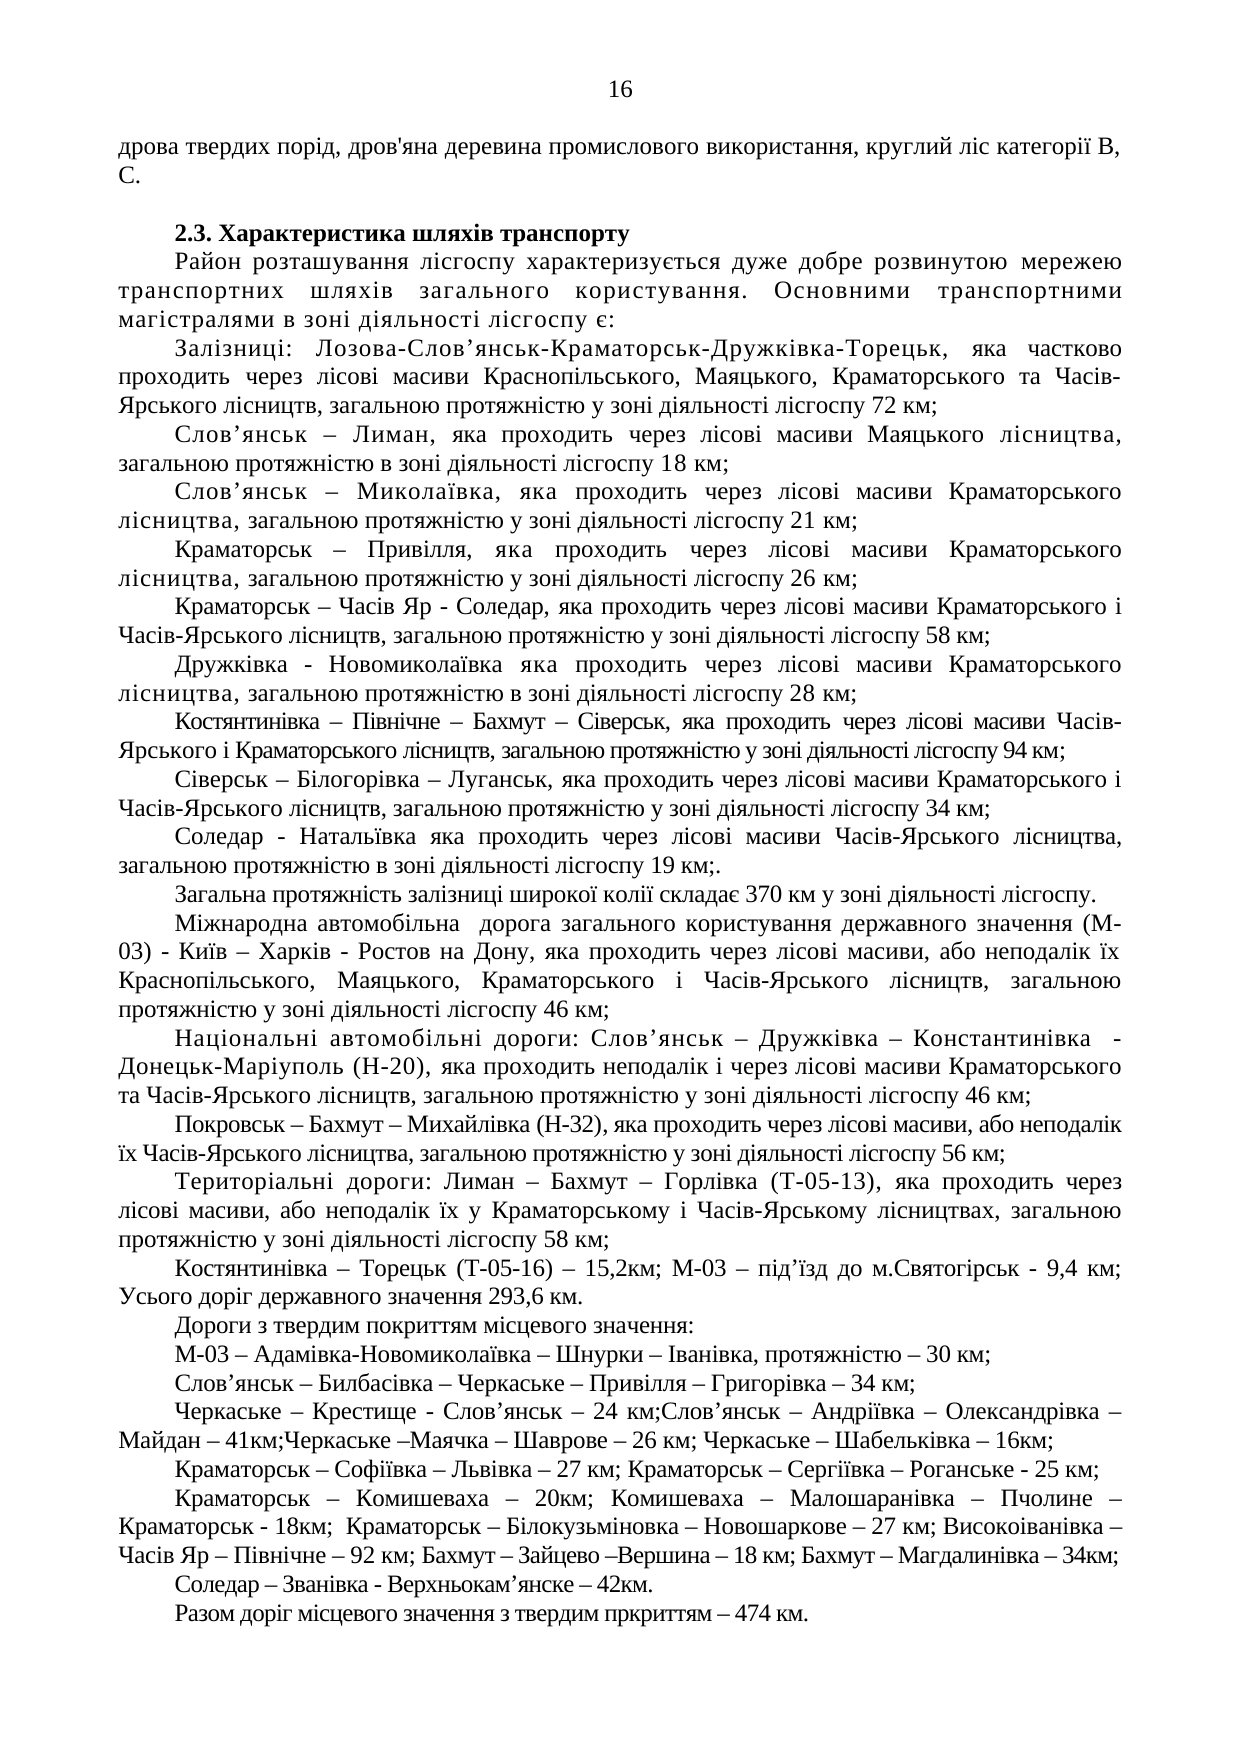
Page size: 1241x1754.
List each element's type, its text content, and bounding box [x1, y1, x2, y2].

text Костянтинівка – Торецьк (Т-05-16) – 15,2км; М-03 – під’їзд до м.Святогірськ - 9,4 км; Усього доріг державного значення 293,6 км. [118, 1253, 1122, 1310]
text Слов’янськ – Лиман, яка проходить через лісові масиви Маяцького лісництва, загальною протяжністю в зоні діяльності лісгоспу 18 км; [118, 419, 1122, 476]
text Черкаське – Крестище - Слов’янськ – 24 км;Слов’янськ – Андріївка – Олександрівка – Майдан – 41км;Черкаське –Маячка – Шаврове – 26 км; Черкаське – Шабельківка – 16км; [118, 1396, 1122, 1454]
text Соледар – Званівка - Верхньокам’янске – 42км. [118, 1569, 1122, 1598]
text Соледар - Натальївка яка проходить через лісові масиви Часів-Ярського лісництва, загальною протяжністю в зоні діяльності лісгоспу 19 км;. [118, 821, 1122, 879]
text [118, 131, 1122, 189]
text Слов’янськ – Билбасівка – Черкаське – Привілля – Григорівка – 34 км; [118, 1368, 1122, 1396]
text Загальна протяжність залізниці широкої колії складає 370 км у зоні діяльності лісгоспу. [118, 879, 1122, 908]
text Сіверськ – Білогорівка – Луганськ, яка проходить через лісові масиви Краматорського і Часів-Ярського лісництв, загальною протяжністю у зоні діяльності лісгоспу 34 км; [118, 764, 1122, 821]
text Краматорськ – Софіївка – Львівка – 27 км; Краматорськ – Сергіївка – Роганське - 25 км; [118, 1454, 1122, 1483]
text Район розташування лісгоспу характеризується дуже добре розвинутою мережею транспортних шляхів загального користування. Основними транспортними магістралями в зоні діяльності лісгоспу є: [118, 246, 1122, 333]
text Дружківка - Новомиколаївка яка проходить через лісові масиви Краматорського лісництва, загальною протяжністю в зоні діяльності лісгоспу 28 км; [118, 649, 1122, 706]
text Разом доріг місцевого значення з твердим пркриттям – 474 км. [118, 1598, 1122, 1626]
text Слов’янськ – Миколаївка, яка проходить через лісові масиви Краматорського лісництва, загальною протяжністю у зоні діяльності лісгоспу 21 км; [118, 476, 1122, 534]
text Дороги з твердим покриттям місцевого значення: [118, 1310, 1122, 1339]
text М-03 – Адамівка-Новомиколаївка – Шнурки – Іванівка, протяжністю – 30 км; [118, 1339, 1122, 1368]
text Покровськ – Бахмут – Михайлівка (Н-32), яка проходить через лісові масиви, або неподалік їх Часів-Ярського лісництва, загальною протяжністю у зоні діяльності лісгоспу 56 км; [118, 1109, 1122, 1166]
text Краматорськ – Комишеваха – 20км; Комишеваха – Малошаранівка – Пчолине – Краматорськ - 18км; Краматорськ – Білокузьміновка – Новошаркове – 27 км; Високоіванівка –Часів Яр – Північне – 92 км; Бахмут – Зайцево –Вершина – 18 км; Бахмут – Магдалинівка – 34км; [118, 1483, 1122, 1569]
text Національні автомобільні дороги: Слов’янськ – Дружківка – Константинівка - Донецьк-Маріуполь (Н-20), яка проходить неподалік і через лісові масиви Краматорського та Часів-Ярського лісництв, загальною протяжністю у зоні діяльності лісгоспу 46 км; [118, 1023, 1122, 1109]
text 2.3. Характеристика шляхів транспорту [118, 218, 1122, 246]
text Краматорськ – Привілля, яка проходить через лісові масиви Краматорського лісництва, загальною протяжністю у зоні діяльності лісгоспу 26 км; [118, 534, 1122, 591]
text Краматорськ – Часів Яр - Соледар, яка проходить через лісові масиви Краматорського і Часів-Ярського лісництв, загальною протяжністю у зоні діяльності лісгоспу 58 км; [118, 591, 1122, 649]
text Костянтинівка – Північне – Бахмут – Сіверськ, яка проходить через лісові масиви Часів-Ярського і Краматорського лісництв, загальною протяжністю у зоні діяльності лісгоспу 94 км; [118, 706, 1122, 764]
text Міжнародна автомобільна дорога загального користування державного значення (М-03) - Київ – Харків - Ростов на Дону, яка проходить через лісові масиви, або неподалік їх Краснопільського, Маяцького, Краматорського і Часів-Ярського лісництв, загальною протяжністю у зоні діяльності лісгоспу 46 км; [118, 908, 1122, 1023]
text Залізниці: Лозова-Слов’янськ-Краматорськ-Дружківка-Торецьк, яка частково проходить через лісові масиви Краснопільського, Маяцького, Краматорського та Часів-Ярського лісництв, загальною протяжністю у зоні діяльності лісгоспу 72 км; [118, 333, 1122, 419]
text Територіальні дороги: Лиман – Бахмут – Горлівка (Т-05-13), яка проходить через лісові масиви, або неподалік їх у Краматорському і Часів-Ярському лісництвах, загальною протяжністю у зоні діяльності лісгоспу 58 км; [118, 1166, 1122, 1253]
